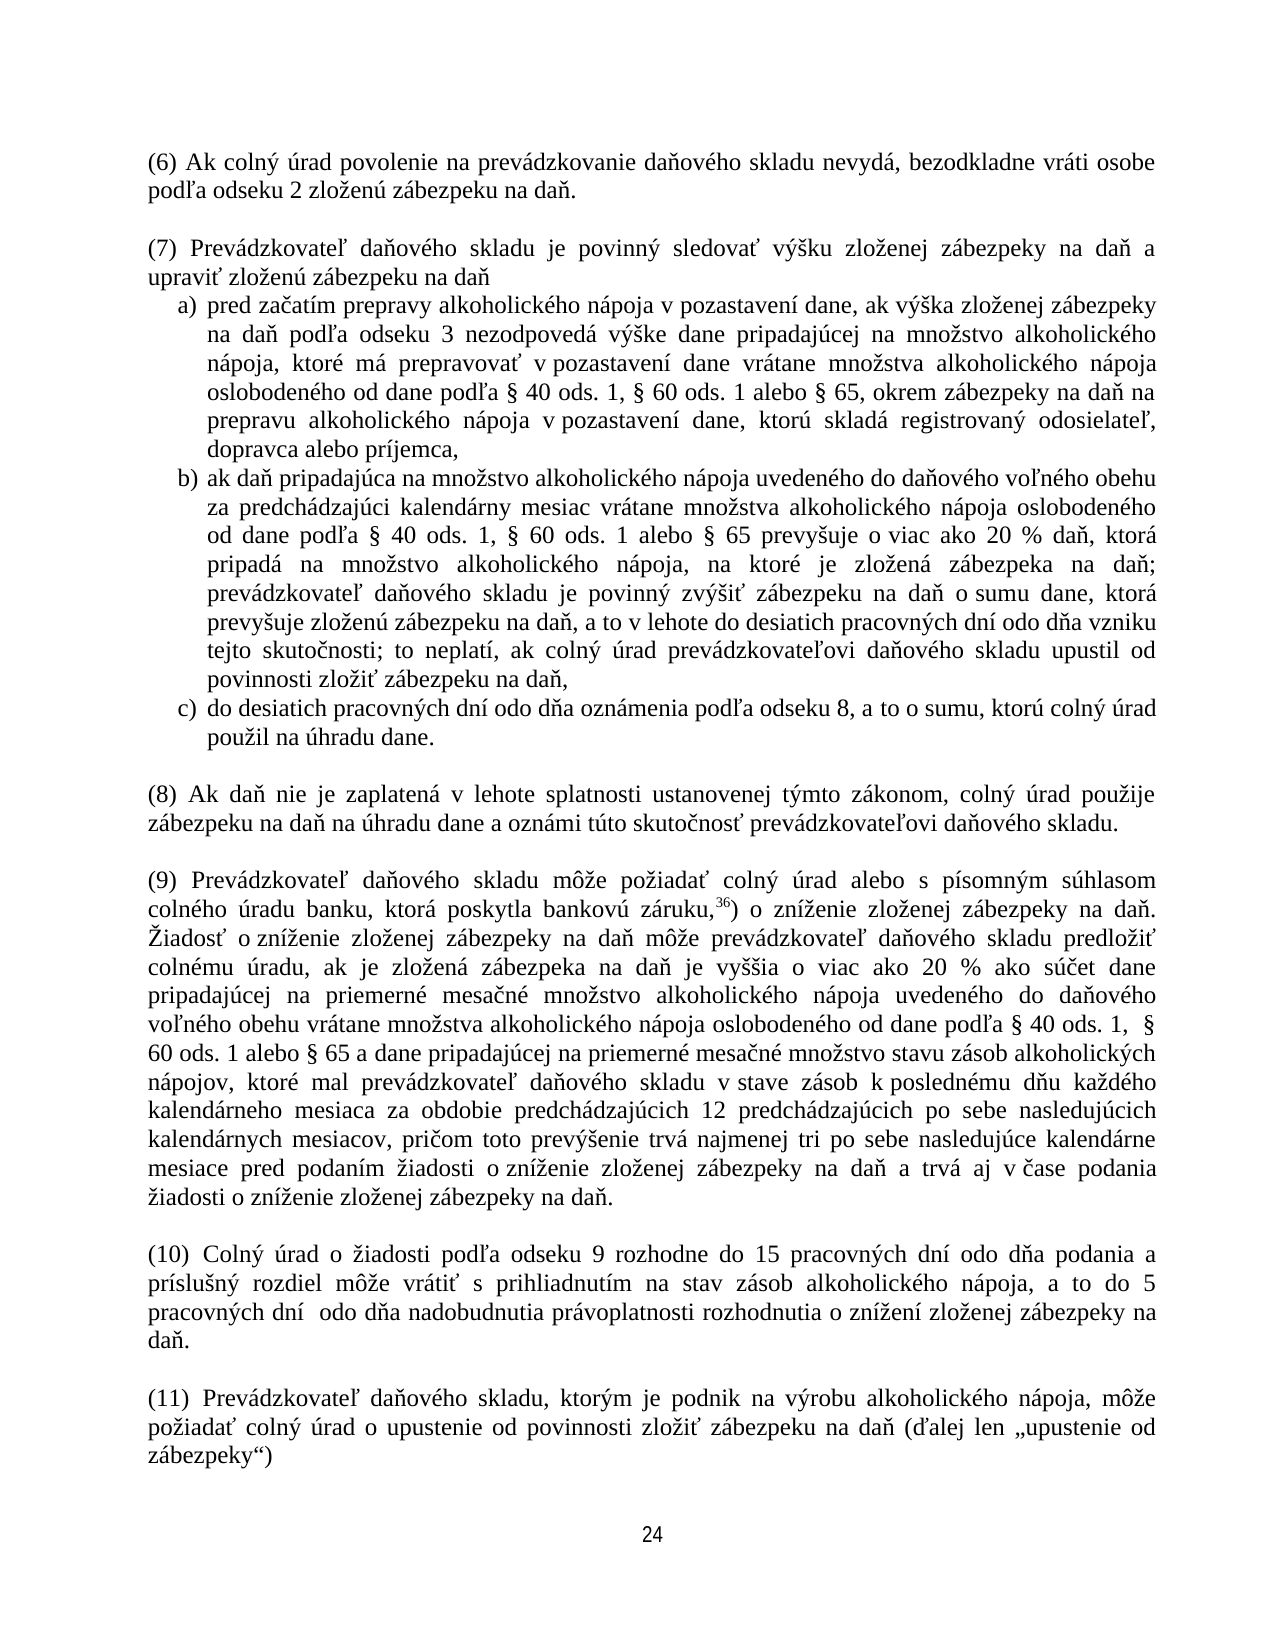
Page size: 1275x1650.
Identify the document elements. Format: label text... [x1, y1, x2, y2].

list do desiatich pracovných dní odo dňa oznámenia podľa odseku 8, a to o sumu, ktorú colný úrad použil na úhradu dane. [177, 693, 1157, 751]
list Colný úrad o žiadosti podľa odseku 9 rozhodne do 15 pracovných dní odo dňa podania a príslušný rozdiel môže vrátiť s prihliadnutím na stav zásob alkoholického nápoja, a to do 5 pracovných dní odo dňa nadobudnutia právoplatnosti rozhodnutia o znížení zloženej zábezpeky na daň. [148, 1239, 1157, 1354]
list Ak colný úrad povolenie na prevádzkovanie daňového skladu nevydá, bezodkladne vráti osobe podľa odseku 2 zloženú zábezpeku na daň. [148, 147, 1157, 204]
list Prevádzkovateľ daňového skladu je povinný sledovať výšku zloženej zábezpeky na daň a upraviť zloženú zábezpeku na daň [148, 233, 1157, 291]
list Prevádzkovateľ daňového skladu, ktorým je podnik na výrobu alkoholického nápoja, môže požiadať colný úrad o upustenie od povinnosti zložiť zábezpeku na daň (ďalej len „upustenie od zábezpeky“) [148, 1383, 1157, 1469]
list Ak daň nie je zaplatená v lehote splatnosti ustanovenej týmto zákonom, colný úrad použije zábezpeku na daň na úhradu dane a oznámi túto skutočnosť prevádzkovateľovi daňového skladu. [148, 779, 1157, 837]
list ak daň pripadajúca na množstvo alkoholického nápoja uvedeného do daňového voľného obehu za predchádzajúci kalendárny mesiac vrátane množstva alkoholického nápoja oslobodeného od dane podľa § 40 ods. 1, § 60 ods. 1 alebo § 65 prevyšuje o viac ako 20 % daň, ktorá pripadá na množstvo alkoholického nápoja, na ktoré je zložená zábezpeka na daň; prevádzkovateľ daňového skladu je povinný zvýšiť zábezpeku na daň o sumu dane, ktorá prevyšuje zloženú zábezpeku na daň, a to v lehote do desiatich pracovných dní odo dňa vzniku tejto skutočnosti; to neplatí, ak colný úrad prevádzkovateľovi daňového skladu upustil od povinnosti zložiť zábezpeku na daň, [177, 463, 1157, 693]
list Prevádzkovateľ daňového skladu môže požiadať colný úrad alebo s písomným súhlasom colného úradu banku, ktorá poskytla bankovú záruku,36) o zníženie zloženej zábezpeky na daň. Žiadosť o zníženie zloženej zábezpeky na daň môže prevádzkovateľ daňového skladu predložiť colnému úradu, ak je zložená zábezpeka na daň je vyššia o viac ako 20 % ako súčet dane pripadajúcej na priemerné mesačné množstvo alkoholického nápoja uvedeného do daňového voľného obehu vrátane množstva alkoholického nápoja oslobodeného od dane podľa § 40 ods. 1, § 60 ods. 1 alebo § 65 a dane pripadajúcej na priemerné mesačné množstvo stavu zásob alkoholických nápojov, ktoré mal prevádzkovateľ daňového skladu v stave zásob k poslednému dňu každého kalendárneho mesiaca za obdobie predchádzajúcich 12 predchádzajúcich po sebe nasledujúcich kalendárnych mesiacov, pričom toto prevýšenie trvá najmenej tri po sebe nasledujúce kalendárne mesiace pred podaním žiadosti o zníženie zloženej zábezpeky na daň a trvá aj v čase podania žiadosti o zníženie zloženej zábezpeky na daň. [148, 866, 1157, 1211]
list pred začatím prepravy alkoholického nápoja v pozastavení dane, ak výška zloženej zábezpeky na daň podľa odseku 3 nezodpovedá výške dane pripadajúcej na množstvo alkoholického nápoja, ktoré má prepravovať v pozastavení dane vrátane množstva alkoholického nápoja oslobodeného od dane podľa § 40 ods. 1, § 60 ods. 1 alebo § 65, okrem zábezpeky na daň na prepravu alkoholického nápoja v pozastavení dane, ktorú skladá registrovaný odosielateľ, dopravca alebo príjemca, [177, 291, 1157, 463]
